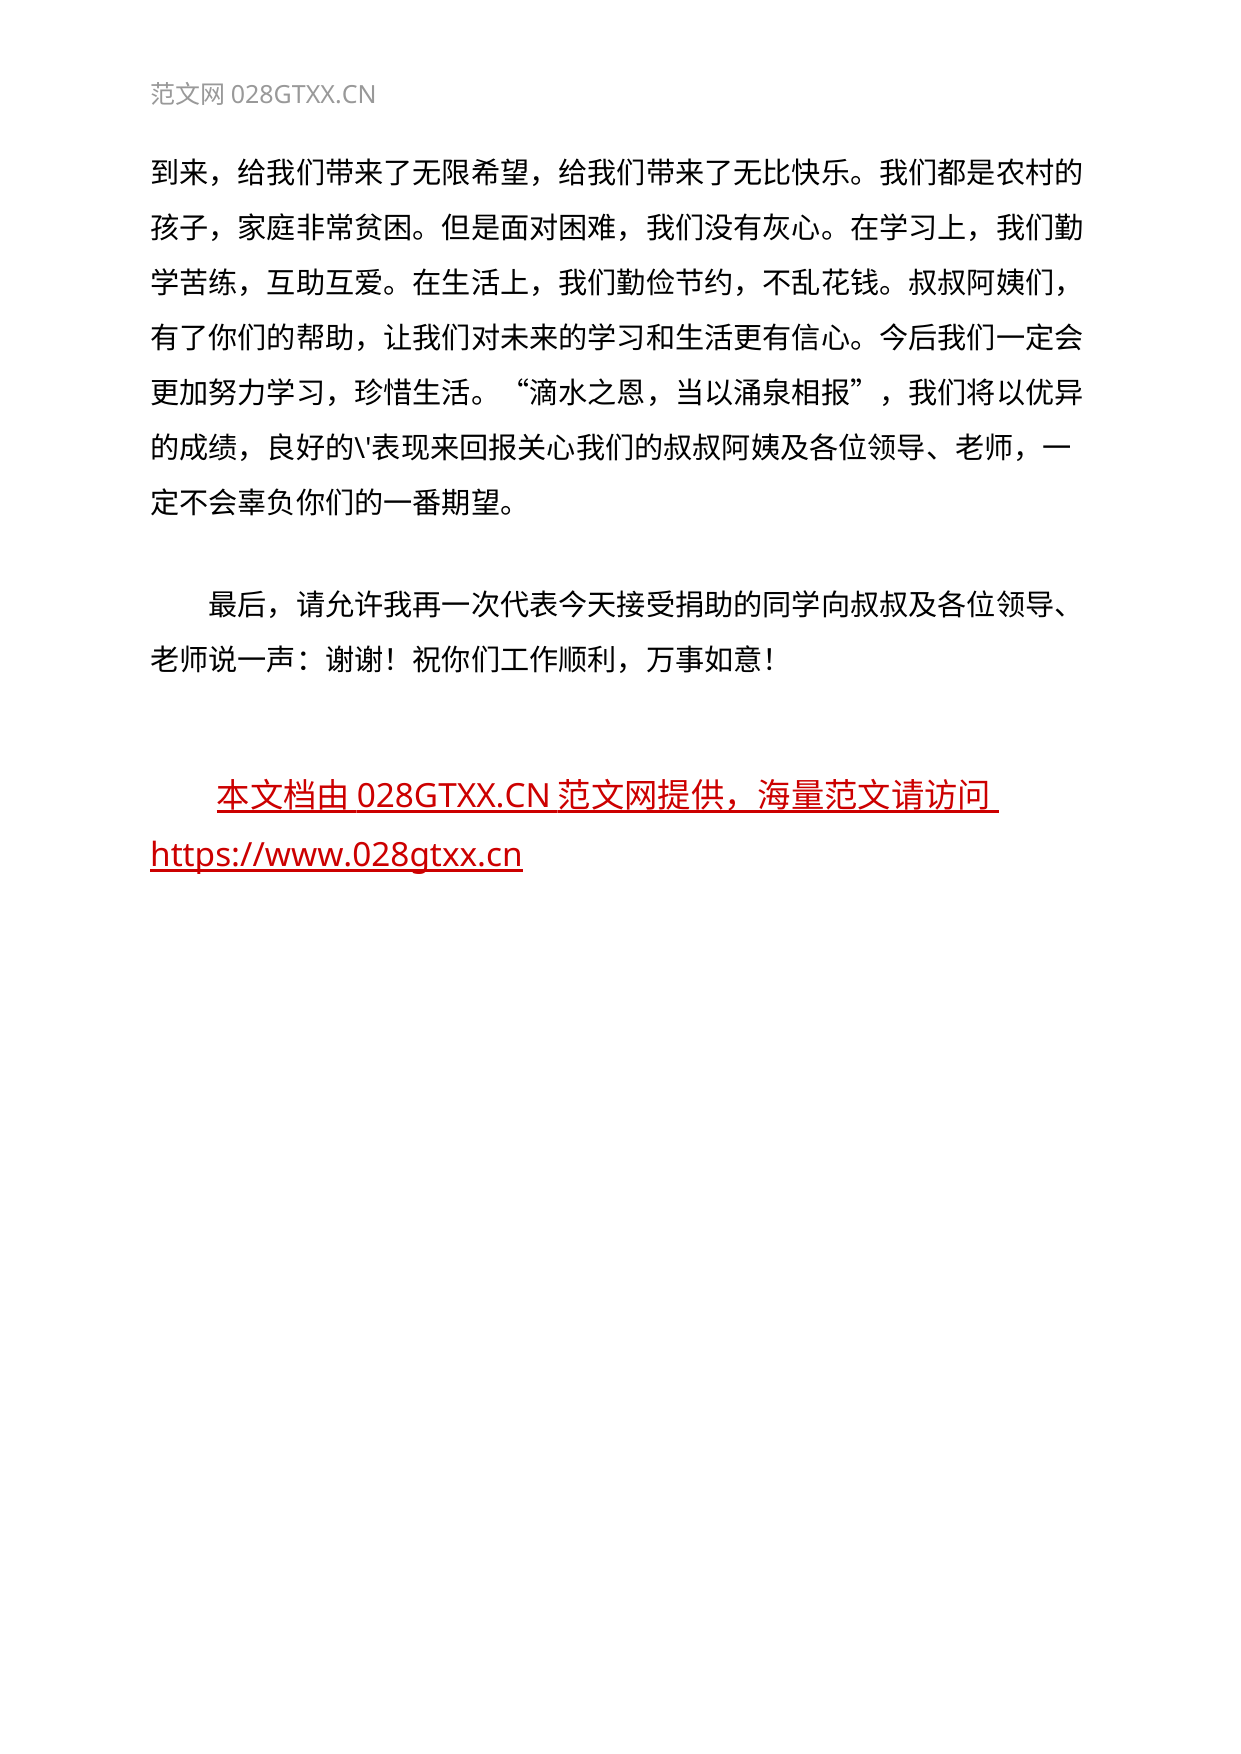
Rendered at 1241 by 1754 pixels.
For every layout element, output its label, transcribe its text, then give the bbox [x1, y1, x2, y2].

text 本文档由028GTXX.CN范文网提供，海量范文请访问 https://www.028gtxx.cn [150, 769, 1090, 877]
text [150, 150, 1090, 522]
text 最后，请允许我再一次代表今天接受捐助的同学向叔叔及各位领导、老师说一声：谢谢！祝你们工作顺利，万事如意！ [150, 581, 1090, 678]
